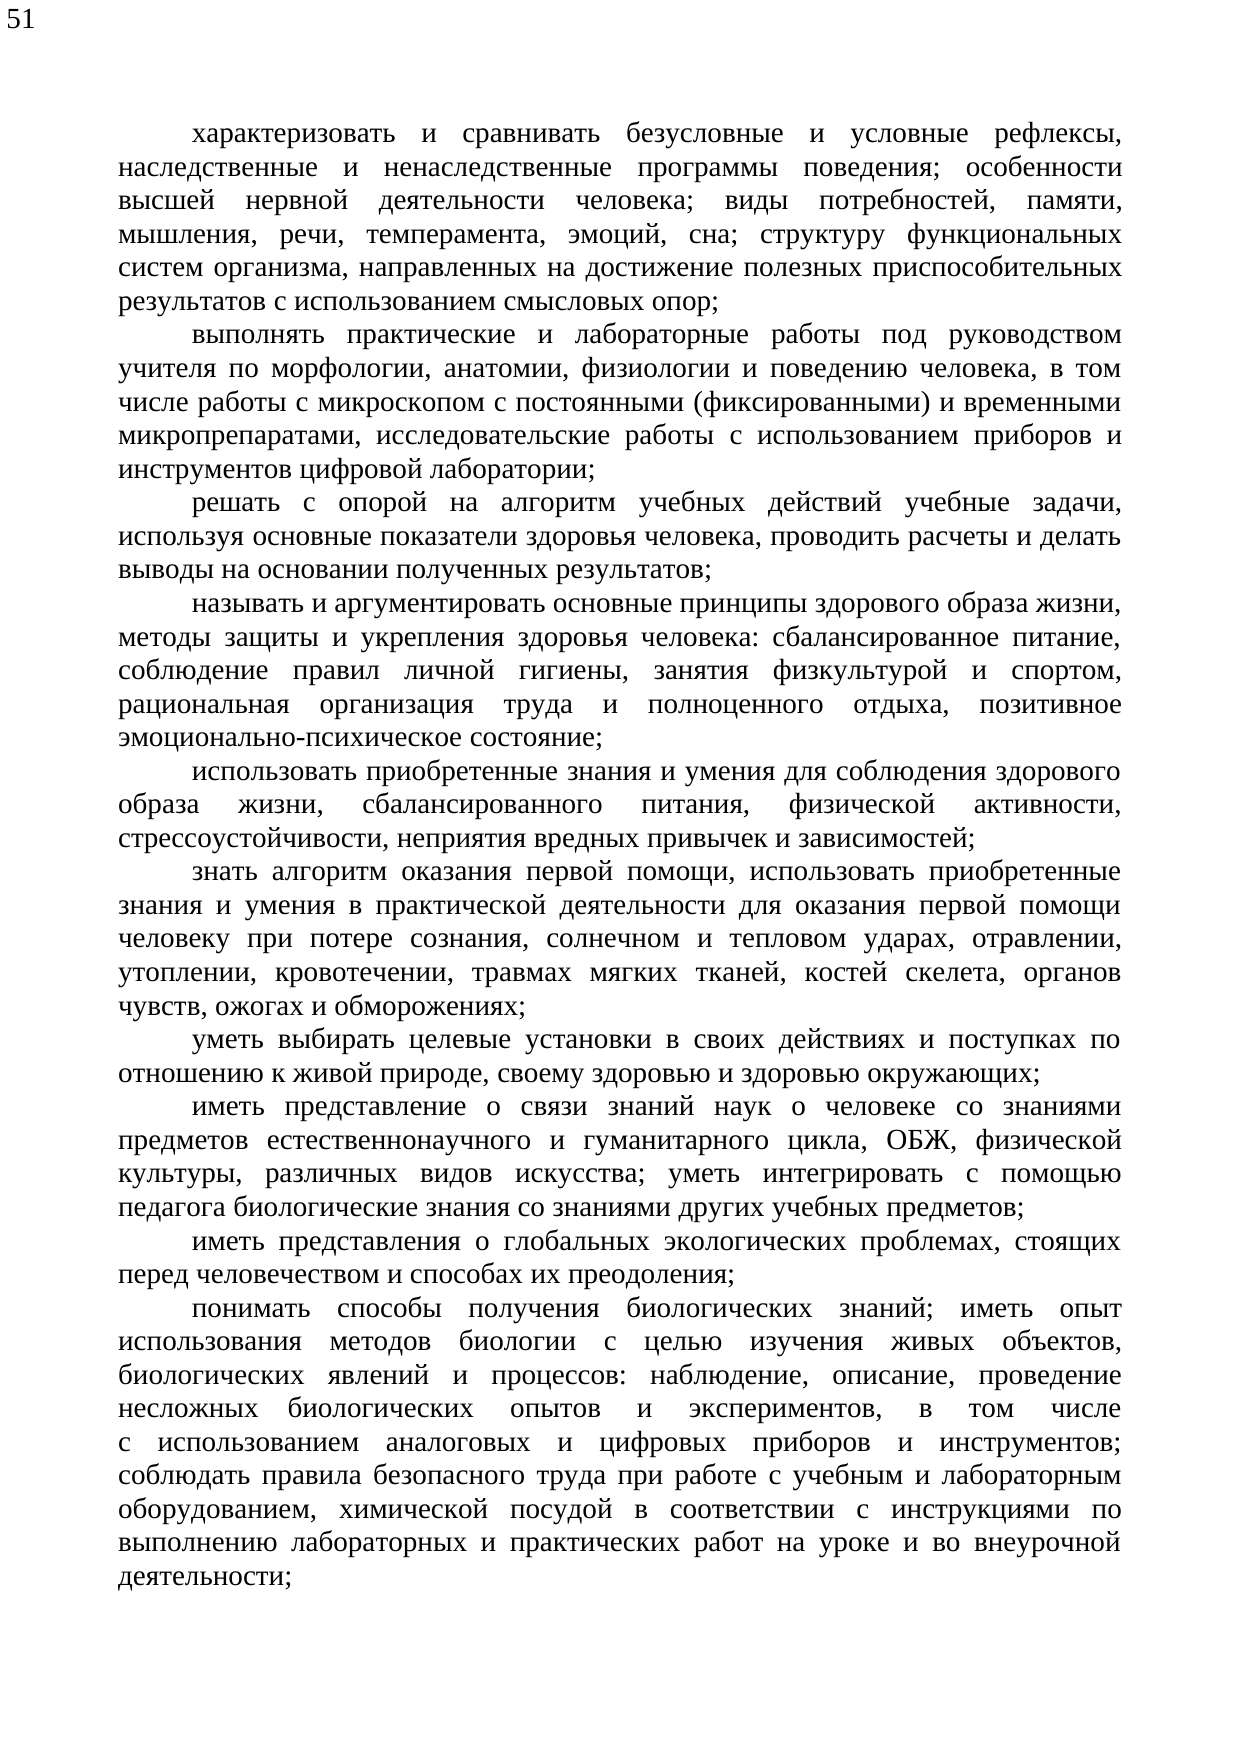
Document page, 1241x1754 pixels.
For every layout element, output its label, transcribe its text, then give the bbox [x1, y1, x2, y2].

text знать алгоритм оказания первой помощи, использовать приобретенные знания и умения в практической деятельности для оказания первой помощи человеку при потере сознания, солнечном и тепловом ударах, отравлении, утоплении, кровотечении, травмах мягких тканей, костей скелета, органов чувств, ожогах и обморожениях; [118, 853, 1122, 1021]
text характеризовать и сравнивать безусловные и условные рефлексы, наследственные и ненаследственные программы поведения; особенности высшей нервной деятельности человека; виды потребностей, памяти, мышления, речи, темперамента, эмоций, сна; структуру функциональных систем организма, направленных на достижение полезных приспособительных результатов с использованием смысловых опор; [118, 115, 1122, 317]
text использовать приобретенные знания и умения для соблюдения здорового образа жизни, сбалансированного питания, физической активности, стрессоустойчивости, неприятия вредных привычек и зависимостей; [118, 753, 1122, 853]
text иметь представление о связи знаний наук о человеке со знаниями предметов естественнонаучного и гуманитарного цикла, ОБЖ, физической культуры, различных видов искусства; уметь интегрировать с помощью педагога биологические знания со знаниями других учебных предметов; [118, 1088, 1122, 1222]
text выполнять практические и лабораторные работы под руководством учителя по морфологии, анатомии, физиологии и поведению человека, в том числе работы с микроскопом с постоянными (фиксированными) и временными микропрепаратами, исследовательские работы с использованием приборов и инструментов цифровой лаборатории; [118, 317, 1122, 484]
text иметь представления о глобальных экологических проблемах, стоящих перед человечеством и способах их преодоления; [118, 1223, 1122, 1290]
text называть и аргументировать основные принципы здорового образа жизни, методы защиты и укрепления здоровья человека: сбалансированное питание, соблюдение правил личной гигиены, занятия физкультурой и спортом, рациональная организация труда и полноценного отдыха, позитивное эмоционально-психическое состояние; [118, 585, 1122, 753]
text понимать способы получения биологических знаний; иметь опыт использования методов биологии с целью изучения живых объектов, биологических явлений и процессов: наблюдение, описание, проведение несложных биологических опытов и экспериментов, в том числе с использованием аналоговых и цифровых приборов и инструментов; соблюдать правила безопасного труда при работе с учебным и лабораторным оборудованием, химической посудой в соответствии с инструкциями по выполнению лабораторных и практических работ на уроке и во внеурочной деятельности; [118, 1290, 1122, 1592]
text уметь выбирать целевые установки в своих действиях и поступках по отношению к живой природе, своему здоровью и здоровью окружающих; [118, 1021, 1122, 1088]
text решать с опорой на алгоритм учебных действий учебные задачи, используя основные показатели здоровья человека, проводить расчеты и делать выводы на основании полученных результатов; [118, 484, 1122, 585]
